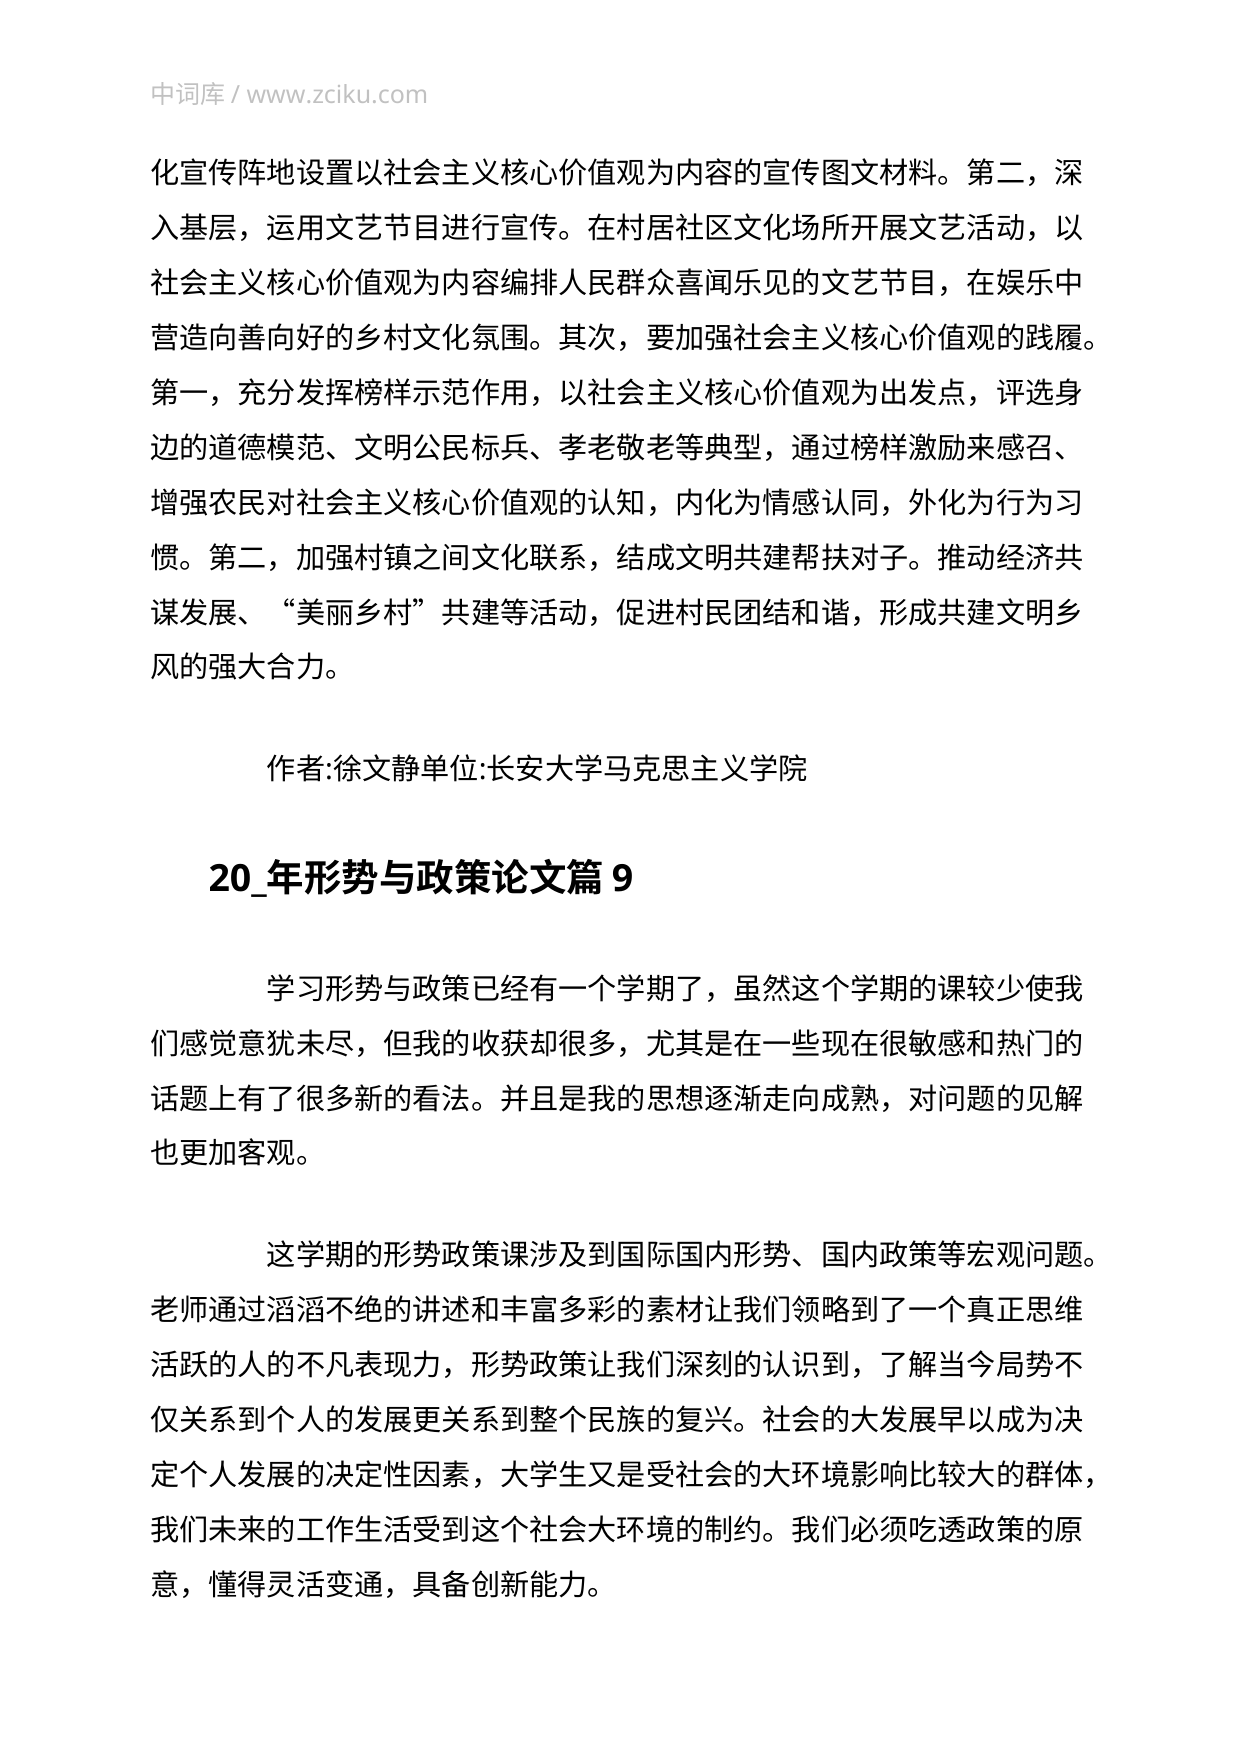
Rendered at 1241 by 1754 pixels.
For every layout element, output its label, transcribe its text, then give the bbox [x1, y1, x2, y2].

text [150, 150, 1090, 686]
text 作者:徐文静单位:长安大学马克思主义学院 [150, 746, 1090, 788]
text 20_年形势与政策论文篇9 [150, 848, 1090, 902]
text 学习形势与政策已经有一个学期了，虽然这个学期的课较少使我们感觉意犹未尽，但我的收获却很多，尤其是在一些现在很敏感和热门的话题上有了很多新的看法。并且是我的思想逐渐走向成熟，对问题的见解也更加客观。 [150, 965, 1090, 1172]
text 这学期的形势政策课涉及到国际国内形势、国内政策等宏观问题。老师通过滔滔不绝的讲述和丰富多彩的素材让我们领略到了一个真正思维活跃的人的不凡表现力，形势政策让我们深刻的认识到，了解当今局势不仅关系到个人的发展更关系到整个民族的复兴。社会的大发展早以成为决定个人发展的决定性因素，大学生又是受社会的大环境影响比较大的群体，我们未来的工作生活受到这个社会大环境的制约。我们必须吃透政策的原意，懂得灵活变通，具备创新能力。 [150, 1232, 1090, 1603]
